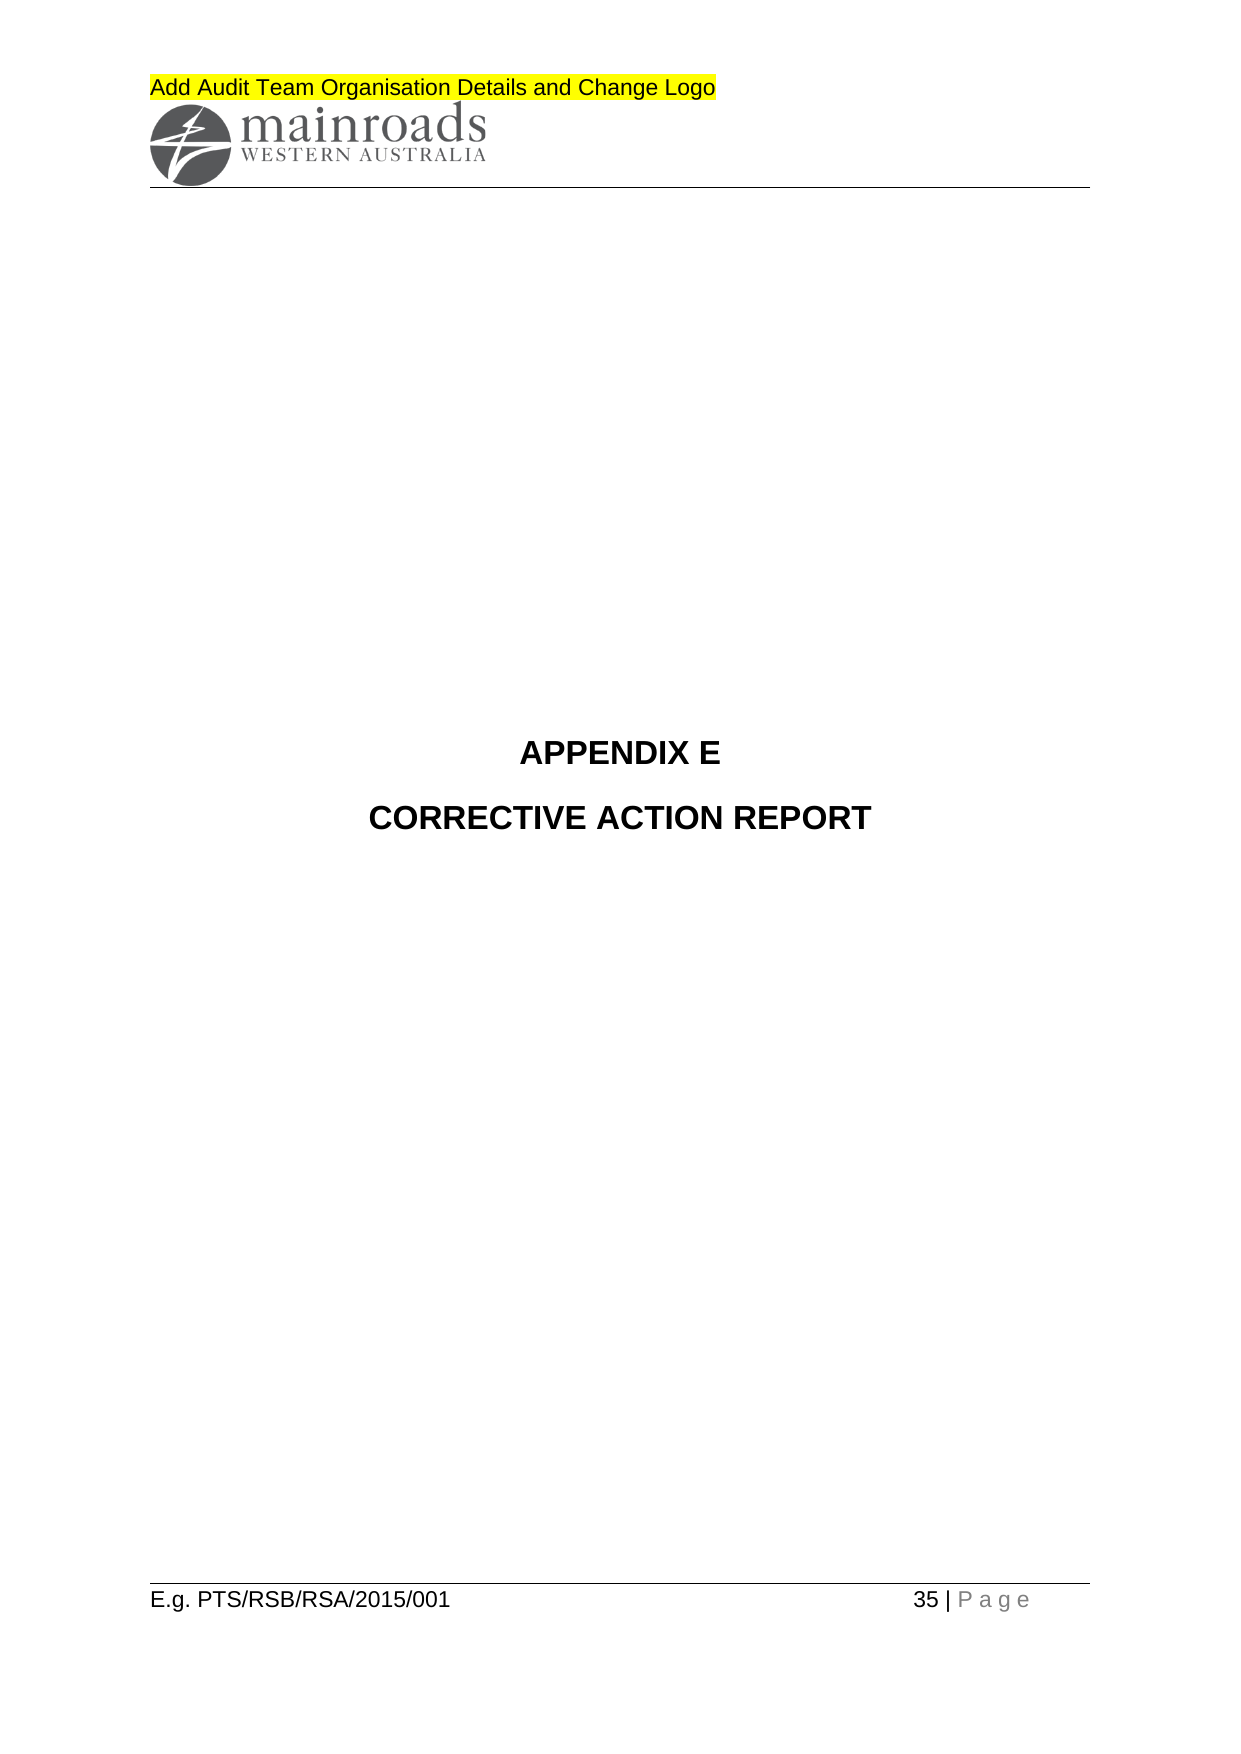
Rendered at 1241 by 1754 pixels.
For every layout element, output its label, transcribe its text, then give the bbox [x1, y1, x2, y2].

picture [150, 100, 486, 186]
text CORRECTIVE ACTION REPORT [150, 798, 1090, 837]
text APPENDIX E [150, 733, 1090, 772]
